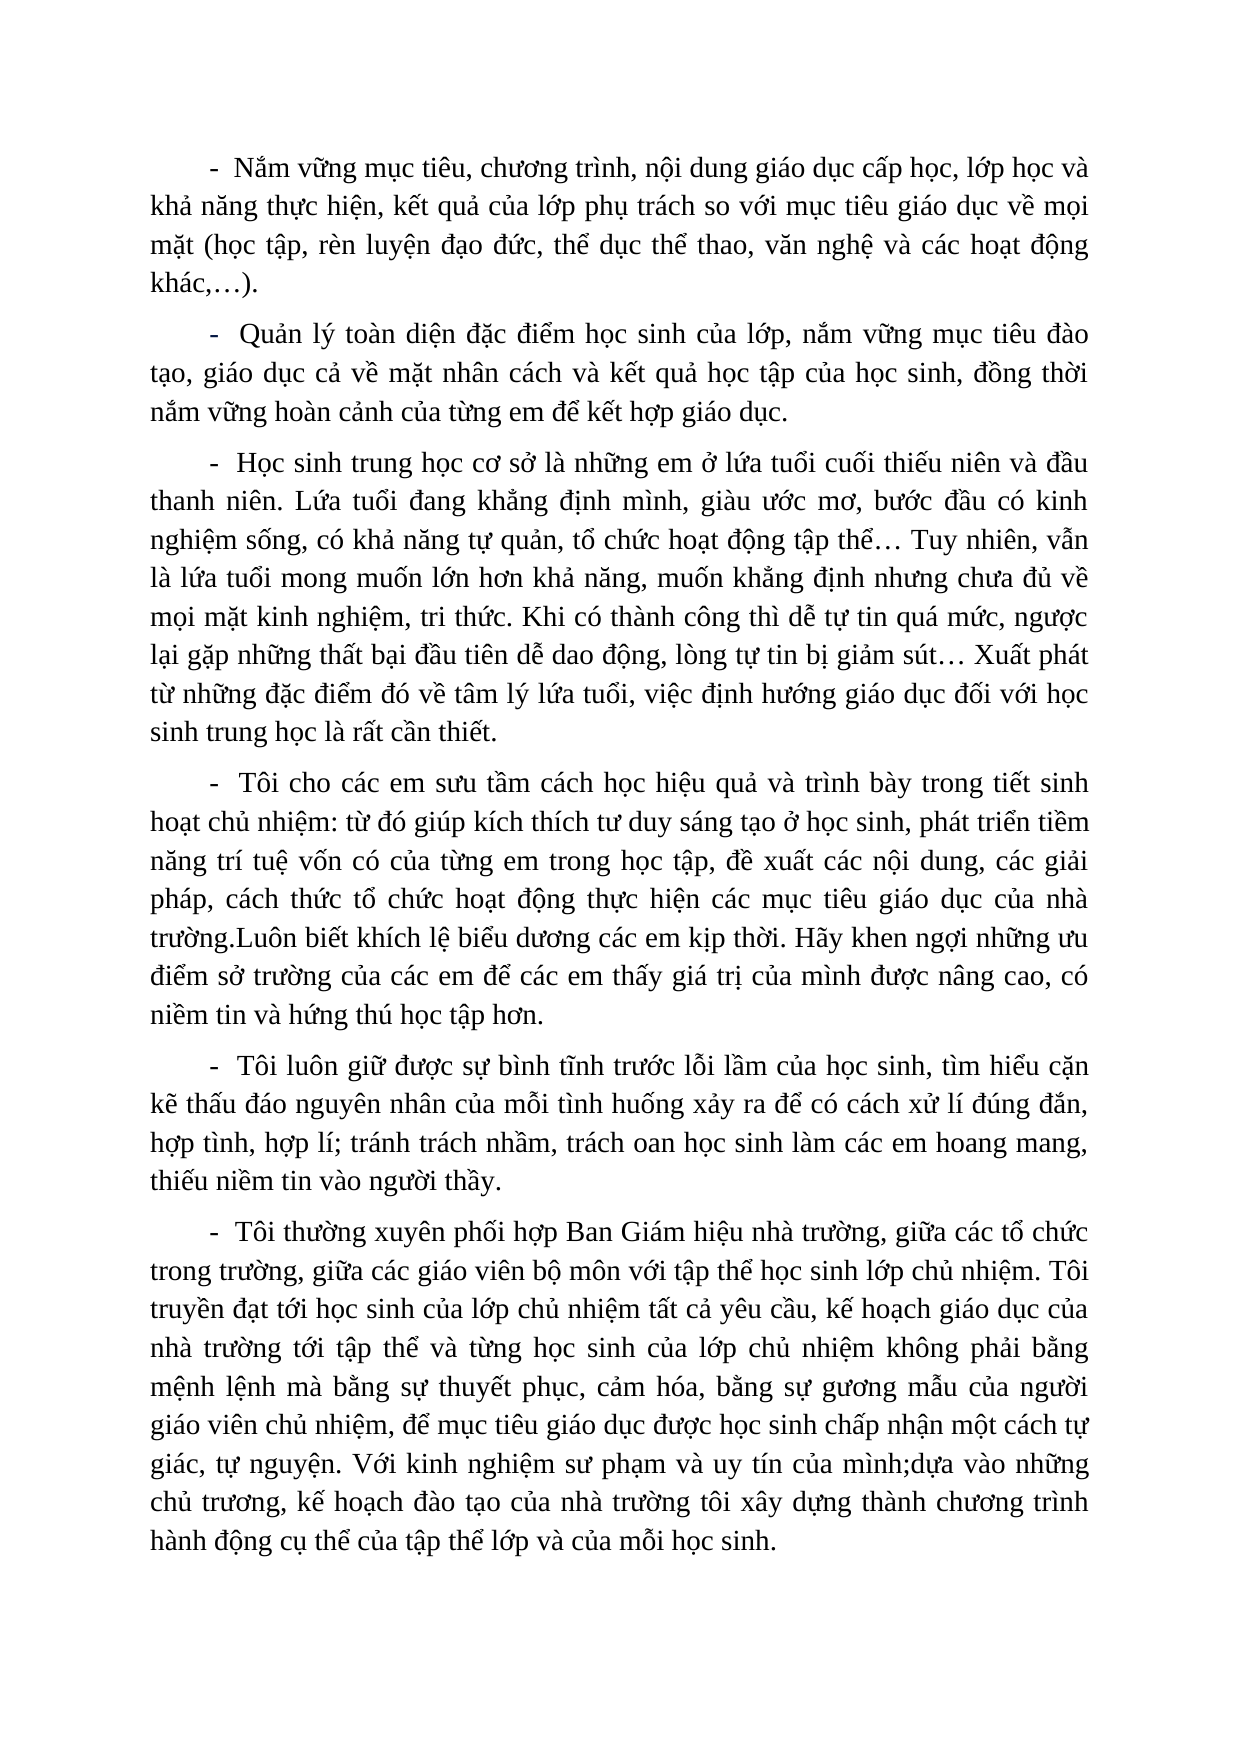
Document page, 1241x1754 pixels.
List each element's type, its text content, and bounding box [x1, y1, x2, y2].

text - Tôi luôn giữ được sự bình tĩnh trước lỗi lầm của học sinh, tìm hiểu cặn kẽ thấu đáo nguyên nhân của mỗi tình huống xảy ra để có cách xử lí đúng đắn, hợp tình, hợp lí; tránh trách nhầm, trách oan học sinh làm các em hoang mang, thiếu niềm tin vào người thầy. [150, 1048, 1090, 1197]
text - Tôi cho các em sưu tầm cách học hiệu quả và trình bày trong tiết sinh hoạt chủ nhiệm: từ đó giúp kích thích tư duy sáng tạo ở học sinh, phát triển tiềm năng trí tuệ vốn có của từng em trong học tập, đề xuất các nội dung, các giải pháp, cách thức tổ chức hoạt động thực hiện các mục tiêu giáo dục của nhà trường.Luôn biết khích lệ biểu dương các em kịp thời. Hãy khen ngợi những ưu điểm sở trường của các em để các em thấy giá trị của mình được nâng cao, có niềm tin và hứng thú học tập hơn. [150, 766, 1090, 1030]
text - Tôi thường xuyên phối hợp Ban Giám hiệu nhà trường, giữa các tổ chức trong trường, giữa các giáo viên bộ môn với tập thể học sinh lớp chủ nhiệm. Tôi truyền đạt tới học sinh của lớp chủ nhiệm tất cả yêu cầu, kế hoạch giáo dục của nhà trường tới tập thể và từng học sinh của lớp chủ nhiệm không phải bằng mệnh lệnh mà bằng sự thuyết phục, cảm hóa, bằng sự gương mẫu của người giáo viên chủ nhiệm, để mục tiêu giáo dục được học sinh chấp nhận một cách tự giác, tự nguyện. Với kinh nghiệm sư phạm và uy tín của mình;dựa vào những chủ trương, kế hoạch đào tạo của nhà trường tôi xây dựng thành chương trình hành động cụ thể của tập thể lớp và của mỗi học sinh. [150, 1214, 1090, 1556]
text - Học sinh trung học cơ sở là những em ở lứa tuổi cuối thiếu niên và đầu thanh niên. Lứa tuổi đang khẳng định mình, giàu ước mơ, bước đầu có kinh nghiệm sống, có khả năng tự quản, tổ chức hoạt động tập thể… Tuy nhiên, vẫn là lứa tuổi mong muốn lớn hơn khả năng, muốn khẳng định nhưng chưa đủ về mọi mặt kinh nghiệm, tri thức. Khi có thành công thì dễ tự tin quá mức, ngược lại gặp những thất bại đầu tiên dễ dao động, lòng tự tin bị giảm sút… Xuất phát từ những đặc điểm đó về tâm lý lứa tuổi, việc định hướng giáo dục đối với học sinh trung học là rất cần thiết. [150, 445, 1090, 748]
text - Quản lý toàn diện đặc điểm học sinh của lớp, nắm vững mục tiêu đào tạo, giáo dục cả về mặt nhân cách và kết quả học tập của học sinh, đồng thời nắm vững hoàn cảnh của từng em để kết hợp giáo dục. [150, 317, 1090, 427]
text - Nắm vững mục tiêu, chương trình, nội dung giáo dục cấp học, lớp học và khả năng thực hiện, kết quả của lớp phụ trách so với mục tiêu giáo dục về mọi mặt (học tập, rèn luyện đạo đức, thể dục thể thao, văn nghệ và các hoạt động khác,…). [150, 150, 1090, 299]
